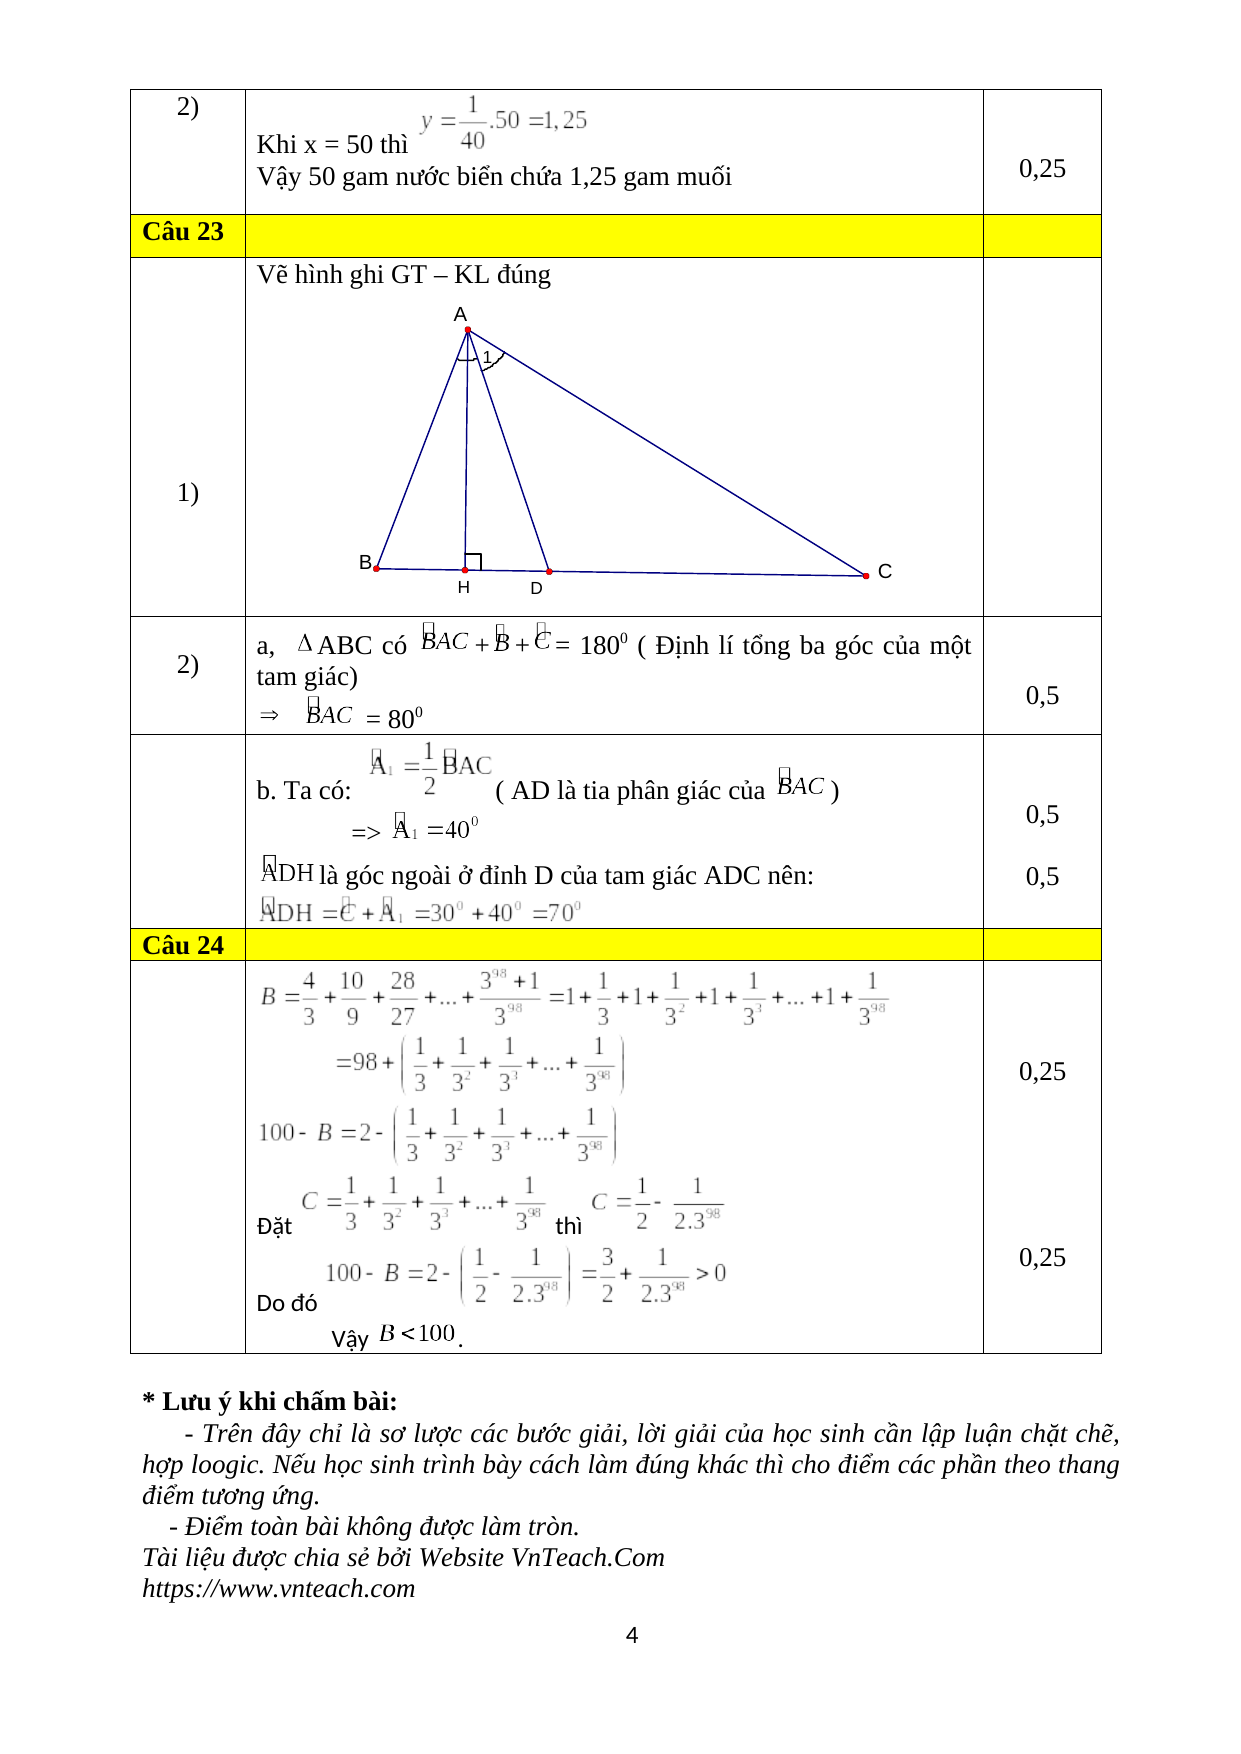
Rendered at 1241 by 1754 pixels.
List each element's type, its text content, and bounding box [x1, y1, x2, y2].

table_cell a, ABC có ++= 1800 ( Định lí tổng ba góc của một tam giác) = 800 [246, 617, 983, 734]
table_cell Vẽ hình ghi GT – KL đúng [246, 258, 983, 616]
text - Trên đây chỉ là sơ lược các bước giải, lời giải của học sinh cần lập luận chặt chẽ, hợp loogic. Nếu học sinh trình bày cách làm đúng khác thì cho điểm các phần theo thang điểm tương ứng. [142, 1417, 1122, 1510]
table_cell [246, 929, 983, 960]
text * Lưu ý khi chấm bài: [142, 1386, 1122, 1417]
table_cell [984, 929, 1101, 960]
text https://www.vnteach.com [142, 1572, 1122, 1603]
table_cell [984, 215, 1101, 257]
table_cell 1) [131, 258, 245, 616]
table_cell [246, 90, 983, 214]
table_cell 0,5 0,5 [984, 735, 1101, 928]
table_cell 0,5 [984, 617, 1101, 734]
table_cell 0,25 0,25 [984, 961, 1101, 1353]
table_cell Câu 23 [131, 215, 245, 257]
table_cell Đặt thì Do đó Vậy . [246, 961, 983, 1353]
text Tài liệu được chia sẻ bởi Website VnTeach.Com [142, 1541, 1122, 1572]
table_cell b. Ta có: ( AD là tia phân giác của ) => là góc ngoài ở đỉnh D của tam giác ADC nên: [246, 735, 983, 928]
table_cell 2) [131, 90, 245, 214]
table_cell [131, 961, 245, 1353]
text - Điểm toàn bài không được làm tròn. [142, 1510, 1122, 1541]
table_cell [246, 215, 983, 257]
table_cell [131, 735, 245, 928]
table_cell Câu 24 [131, 929, 245, 960]
table_cell 2) [131, 617, 245, 734]
table_cell 0,25 0,25 [984, 90, 1101, 214]
table_cell [984, 258, 1101, 616]
